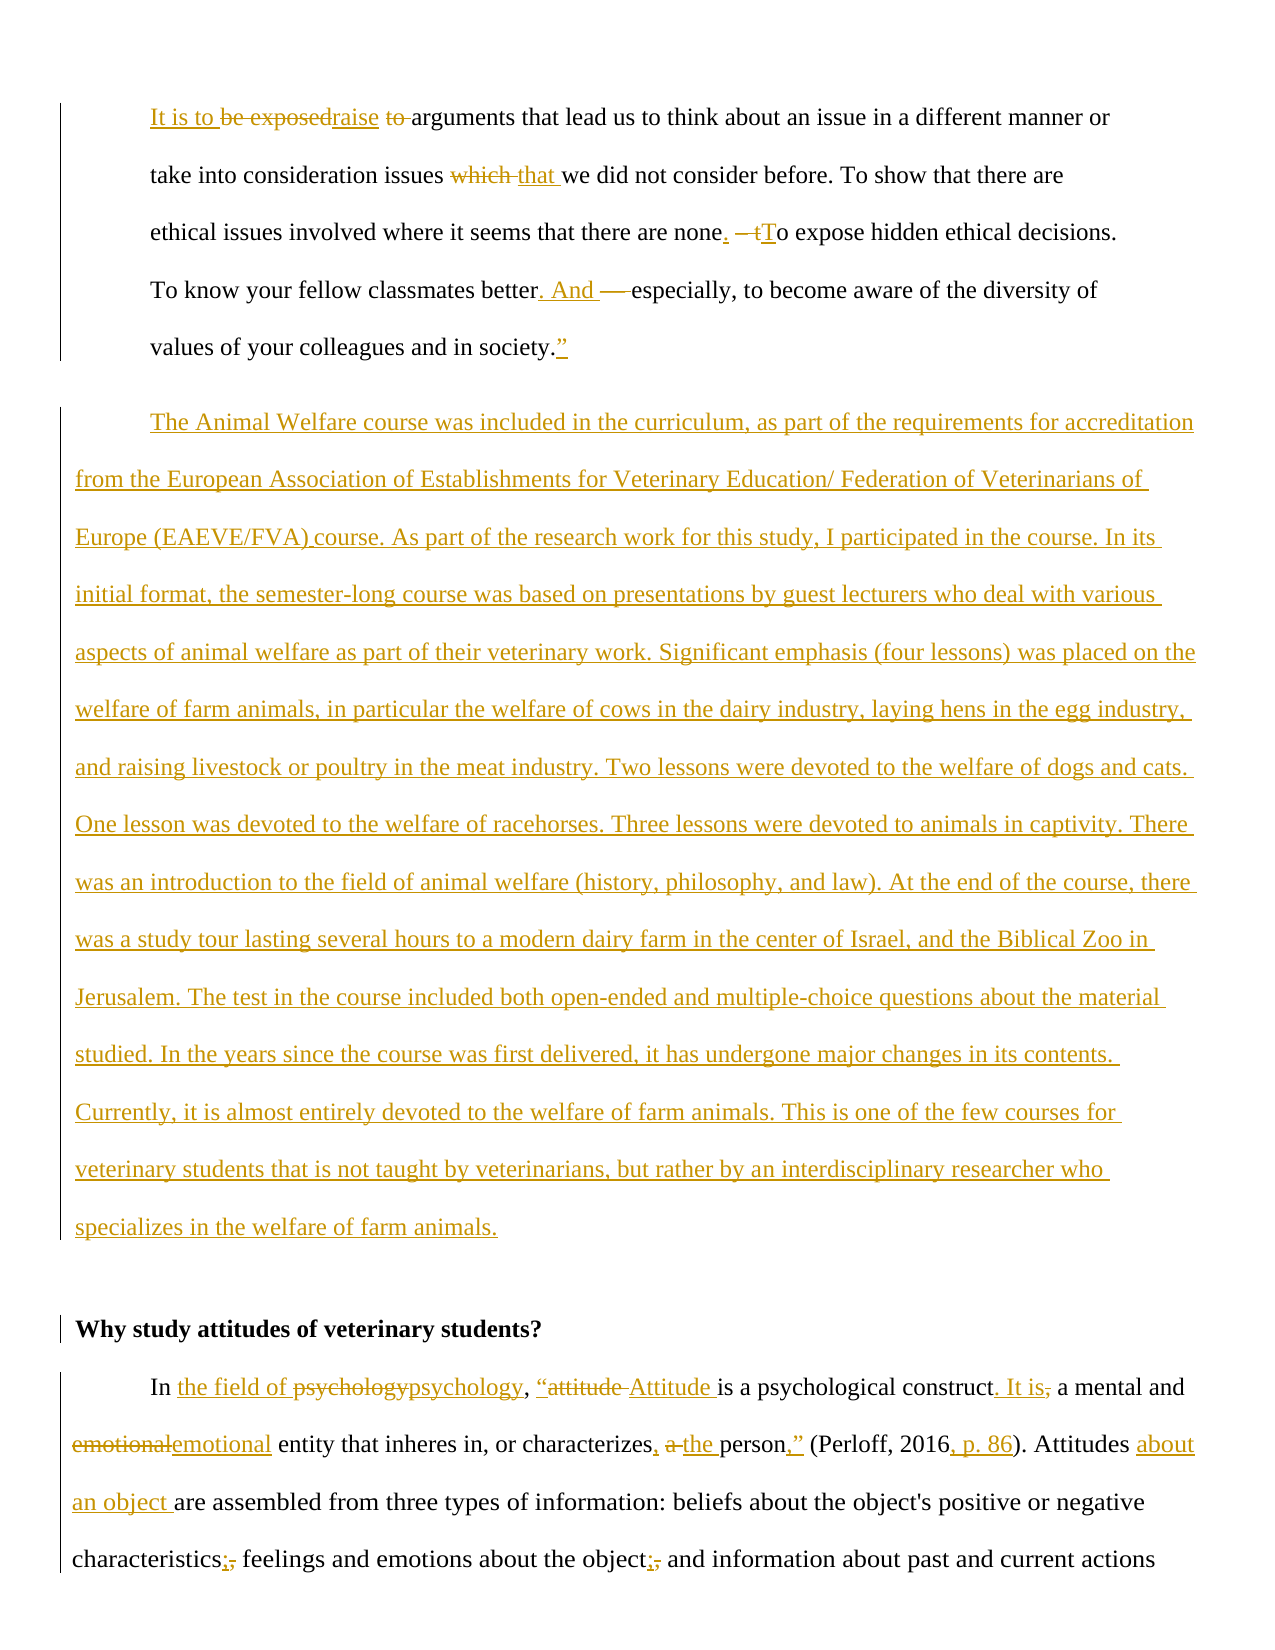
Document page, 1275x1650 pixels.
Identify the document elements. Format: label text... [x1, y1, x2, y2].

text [150, 102, 1125, 361]
text Why study attitudes of veterinary students? [75, 1314, 1200, 1343]
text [72, 1372, 1200, 1573]
